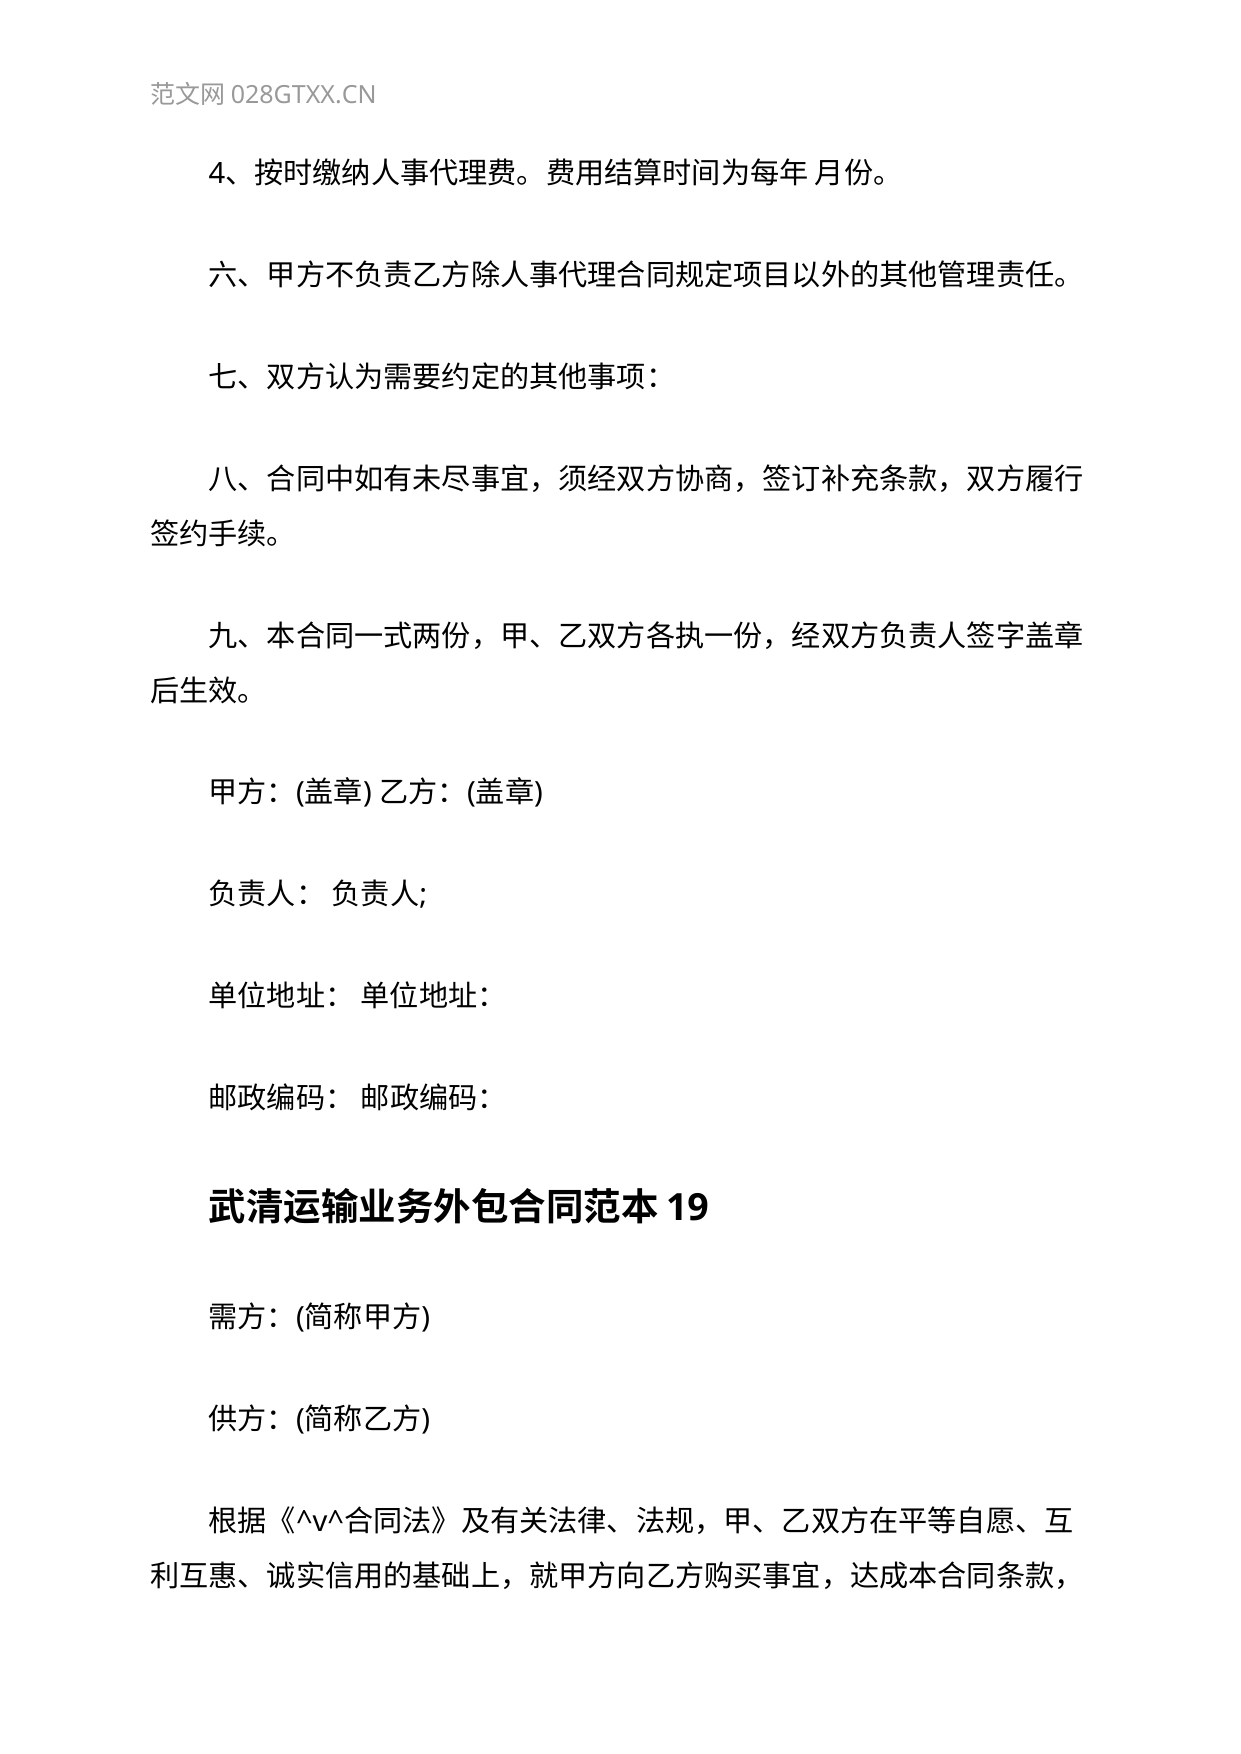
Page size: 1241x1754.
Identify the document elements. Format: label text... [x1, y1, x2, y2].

text 武清运输业务外包合同范本19 [150, 1176, 1090, 1231]
text 负责人： 负责人; [150, 871, 1090, 913]
text 甲方：(盖章) 乙方：(盖章) [150, 769, 1090, 811]
text 六、甲方不负责乙方除人事代理合同规定项目以外的其他管理责任。 [150, 252, 1090, 294]
text 七、双方认为需要约定的其他事项： [150, 354, 1090, 396]
text 八、合同中如有未尽事宜，须经双方协商，签订补充条款，双方履行签约手续。 [150, 456, 1090, 553]
text 供方：(简称乙方) [150, 1396, 1090, 1438]
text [150, 1498, 1090, 1595]
text 九、本合同一式两份，甲、乙双方各执一份，经双方负责人签字盖章后生效。 [150, 612, 1090, 709]
text 邮政编码： 邮政编码： [150, 1074, 1090, 1117]
text 需方：(简称甲方) [150, 1294, 1090, 1336]
text 单位地址： 单位地址： [150, 973, 1090, 1015]
text 4、按时缴纳人事代理费。费用结算时间为每年 月份。 [150, 150, 1090, 192]
